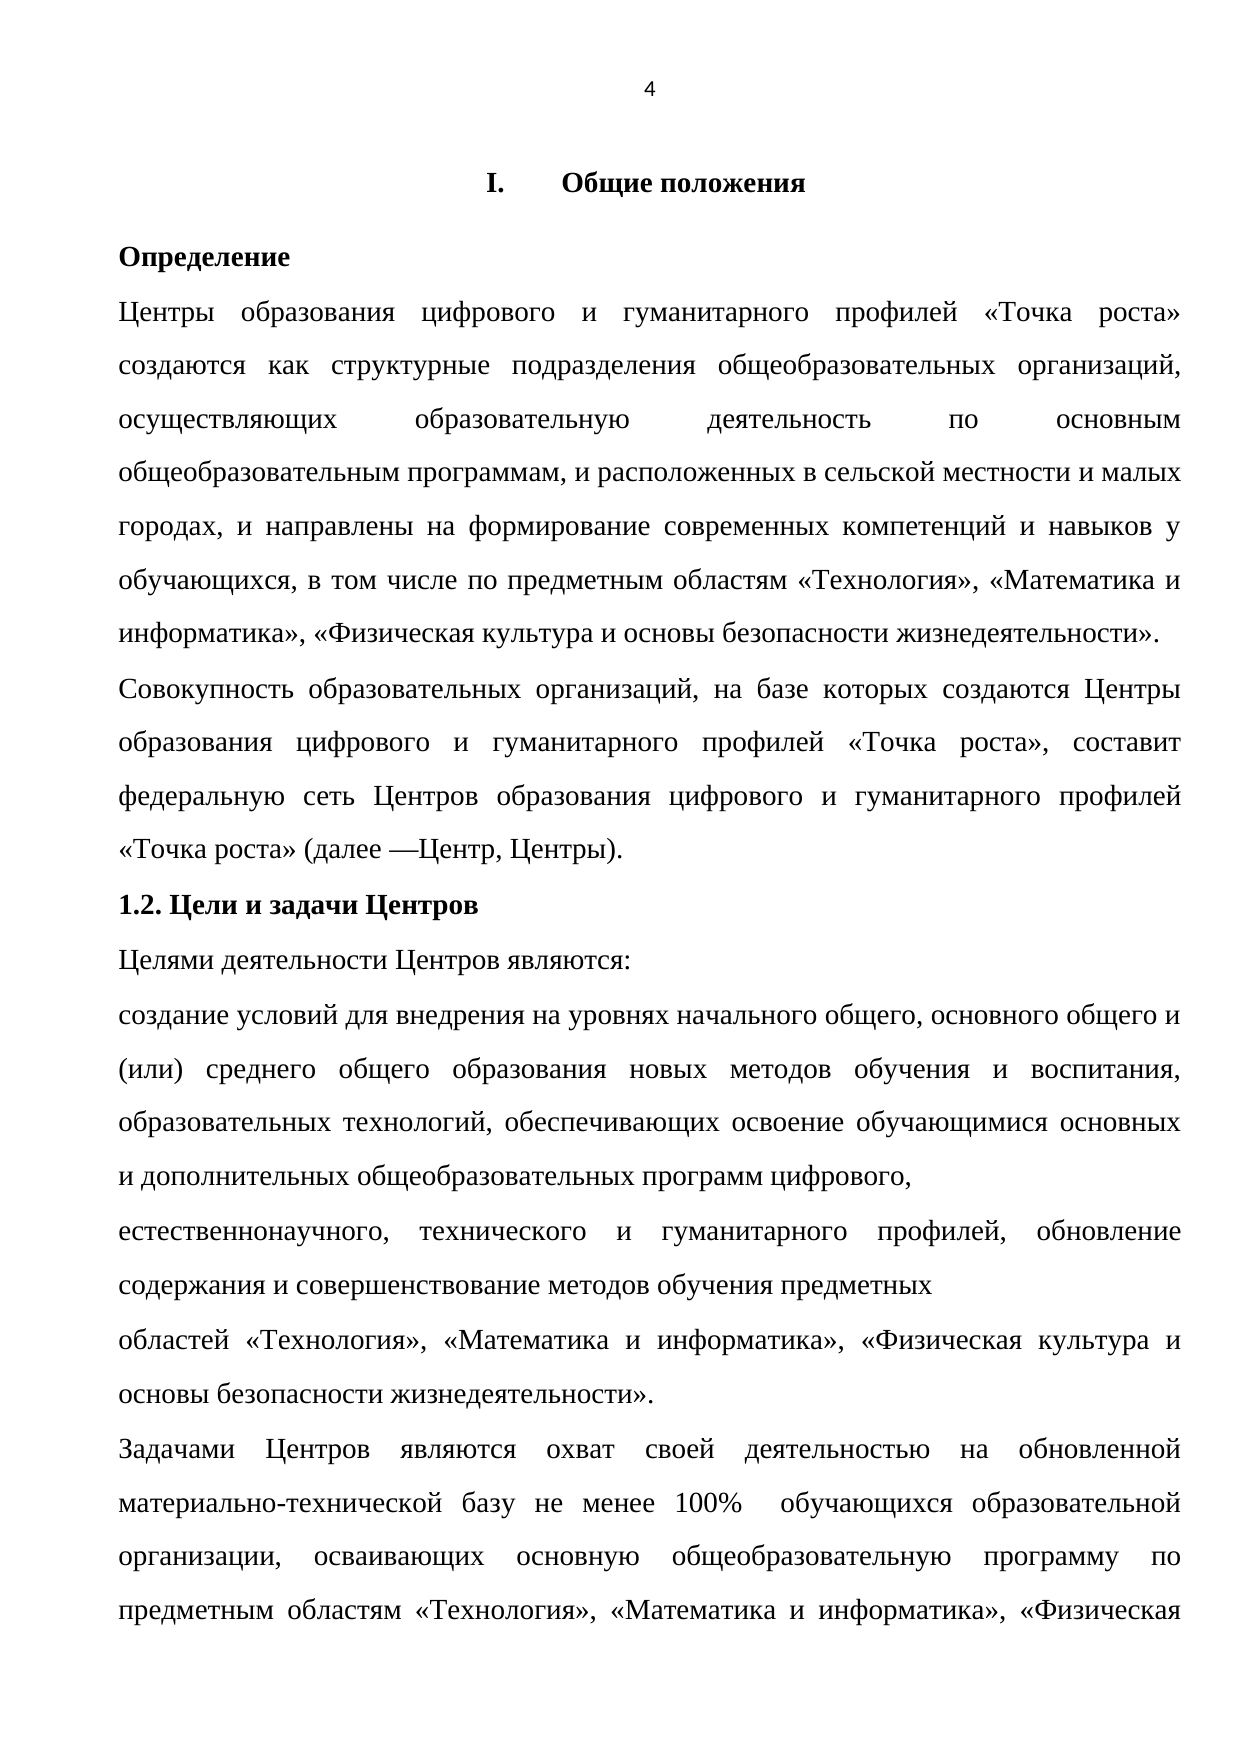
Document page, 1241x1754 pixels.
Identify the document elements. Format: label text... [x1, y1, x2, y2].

text Целями деятельности Центров являются: [118, 942, 1182, 975]
text Определение [118, 239, 1189, 272]
text Совокупность образовательных организаций, на базе которых создаются Центры образования цифрового и гуманитарного профилей «Точка роста», составит федеральную сеть Центров образования цифрового и гуманитарного профилей «Точка роста» (далее —Центр, Центры). [118, 671, 1182, 865]
text создание условий для внедрения на уровнях начального общего, основного общего и (или) среднего общего образования новых методов обучения и воспитания, образовательных технологий, обеспечивающих освоение обучающимися основных и дополнительных общеобразовательных программ цифрового, [118, 997, 1182, 1192]
text 1.2. Цели и задачи Центров [118, 887, 1189, 920]
text областей «Технология», «Математика и информатика», «Физическая культура и основы безопасности жизнедеятельности». [118, 1322, 1182, 1409]
text Центры образования цифрового и гуманитарного профилей «Точка роста» создаются как структурные подразделения общеобразовательных организаций, осуществляющих образовательную деятельность по основным общеобразовательным программам, и расположенных в сельской местности и малых городах, и направлены на формирование современных компетенций и навыков у обучающихся, в том числе по предметным областям «Технология», «Математика и информатика», «Физическая культура и основы безопасности жизнедеятельности». [118, 294, 1182, 649]
text I. Общие положения [118, 165, 1189, 199]
text естественнонаучного, технического и гуманитарного профилей, обновление содержания и совершенствование методов обучения предметных [118, 1213, 1182, 1301]
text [118, 1431, 1182, 1626]
